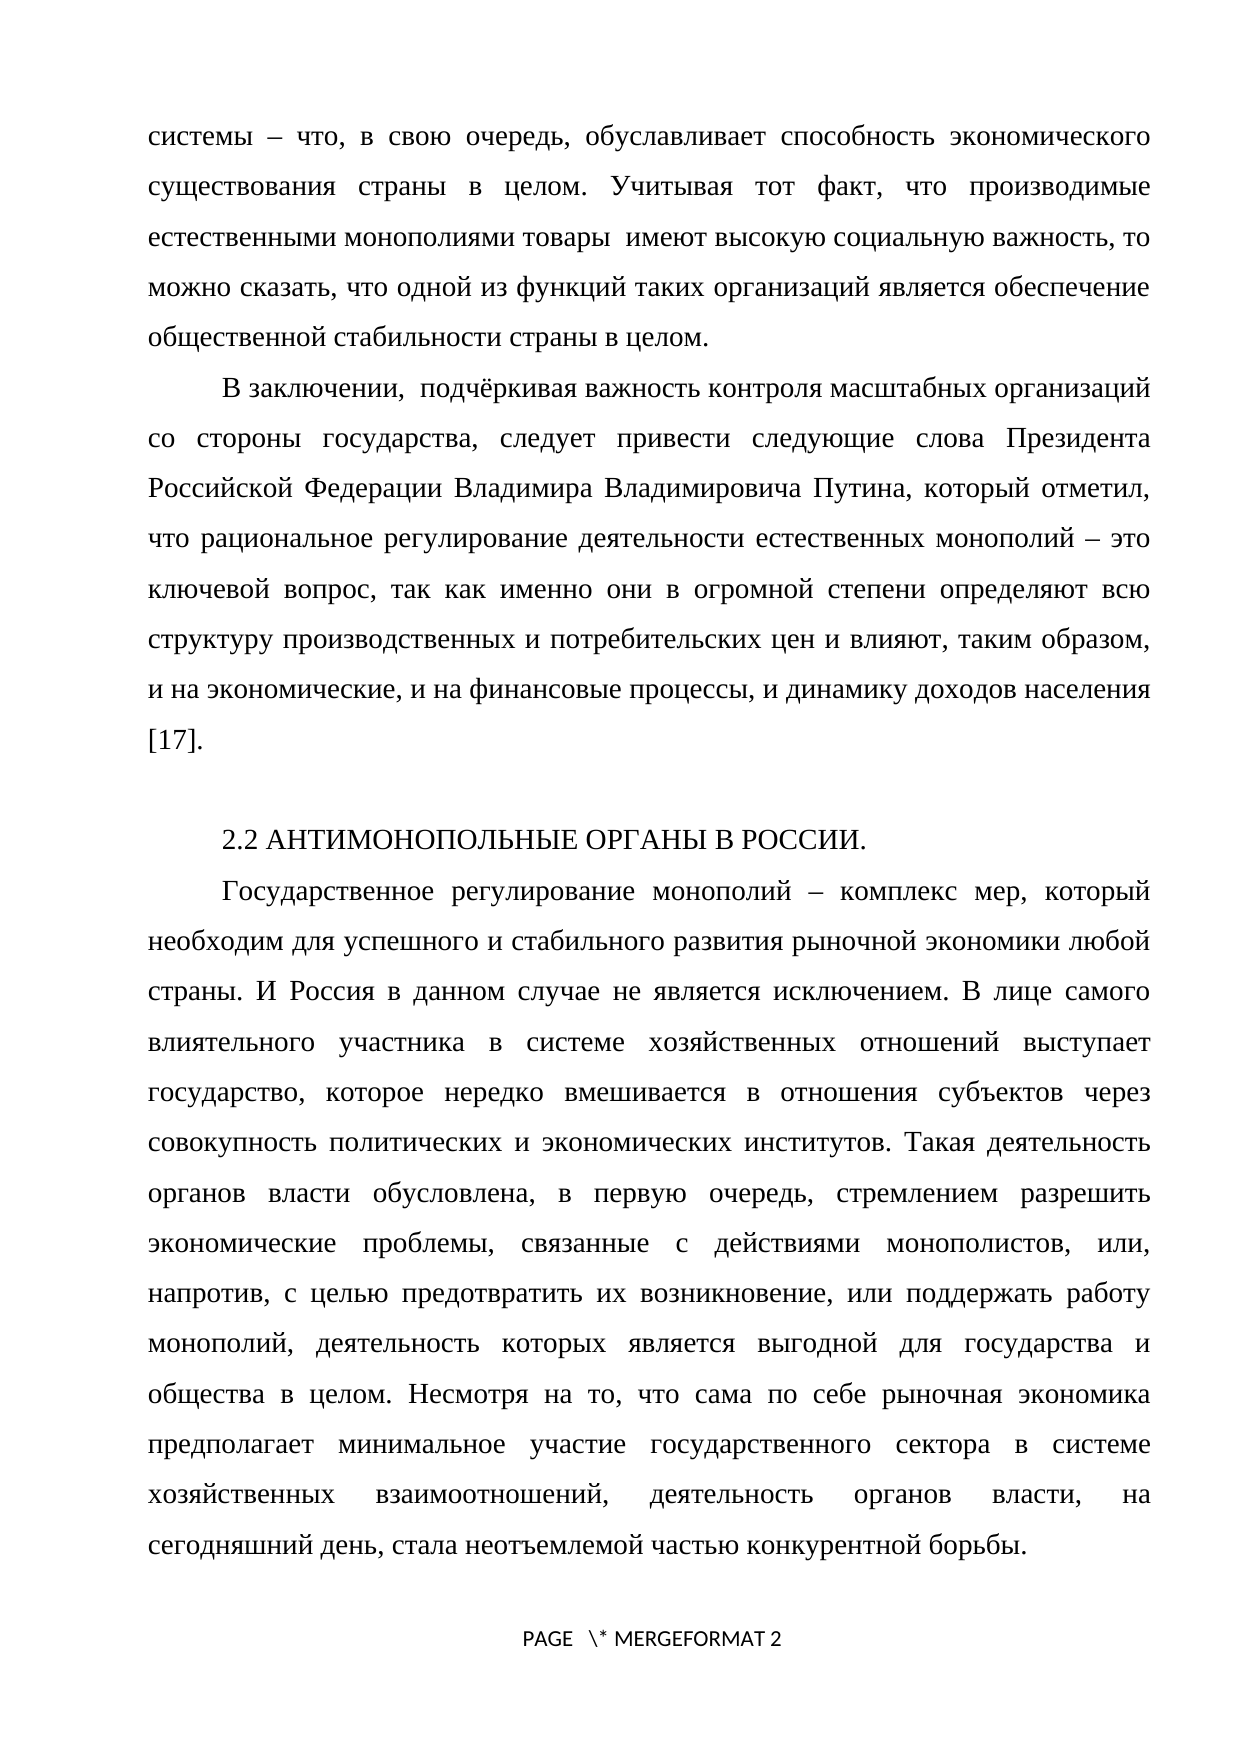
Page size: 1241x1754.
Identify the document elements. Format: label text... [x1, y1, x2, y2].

subtitle 2.2 АНТИМОНОПОЛЬНЫЕ ОРГАНЫ В РОССИИ. [148, 822, 1152, 856]
text Государственное регулирование монополий – комплекс мер, который необходим для успешного и стабильного развития рыночной экономики любой страны. И Россия в данном случае не является исключением. В лице самого влиятельного участника в системе хозяйственных отношений выступает государство, которое нередко вмешивается в отношения субъектов через совокупность политических и экономических институтов. Такая деятельность органов власти обусловлена, в первую очередь, стремлением разрешить экономические проблемы, связанные с действиями монополистов, или, напротив, с целью предотвратить их возникновение, или поддержать работу монополий, деятельность которых является выгодной для государства и общества в целом. Несмотря на то, что сама по себе рыночная экономика предполагает минимальное участие государственного сектора в системе хозяйственных взаимоотношений, деятельность органов власти, на сегодняшний день, стала неотъемлемой частью конкурентной борьбы. [148, 873, 1152, 1560]
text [148, 118, 1152, 353]
